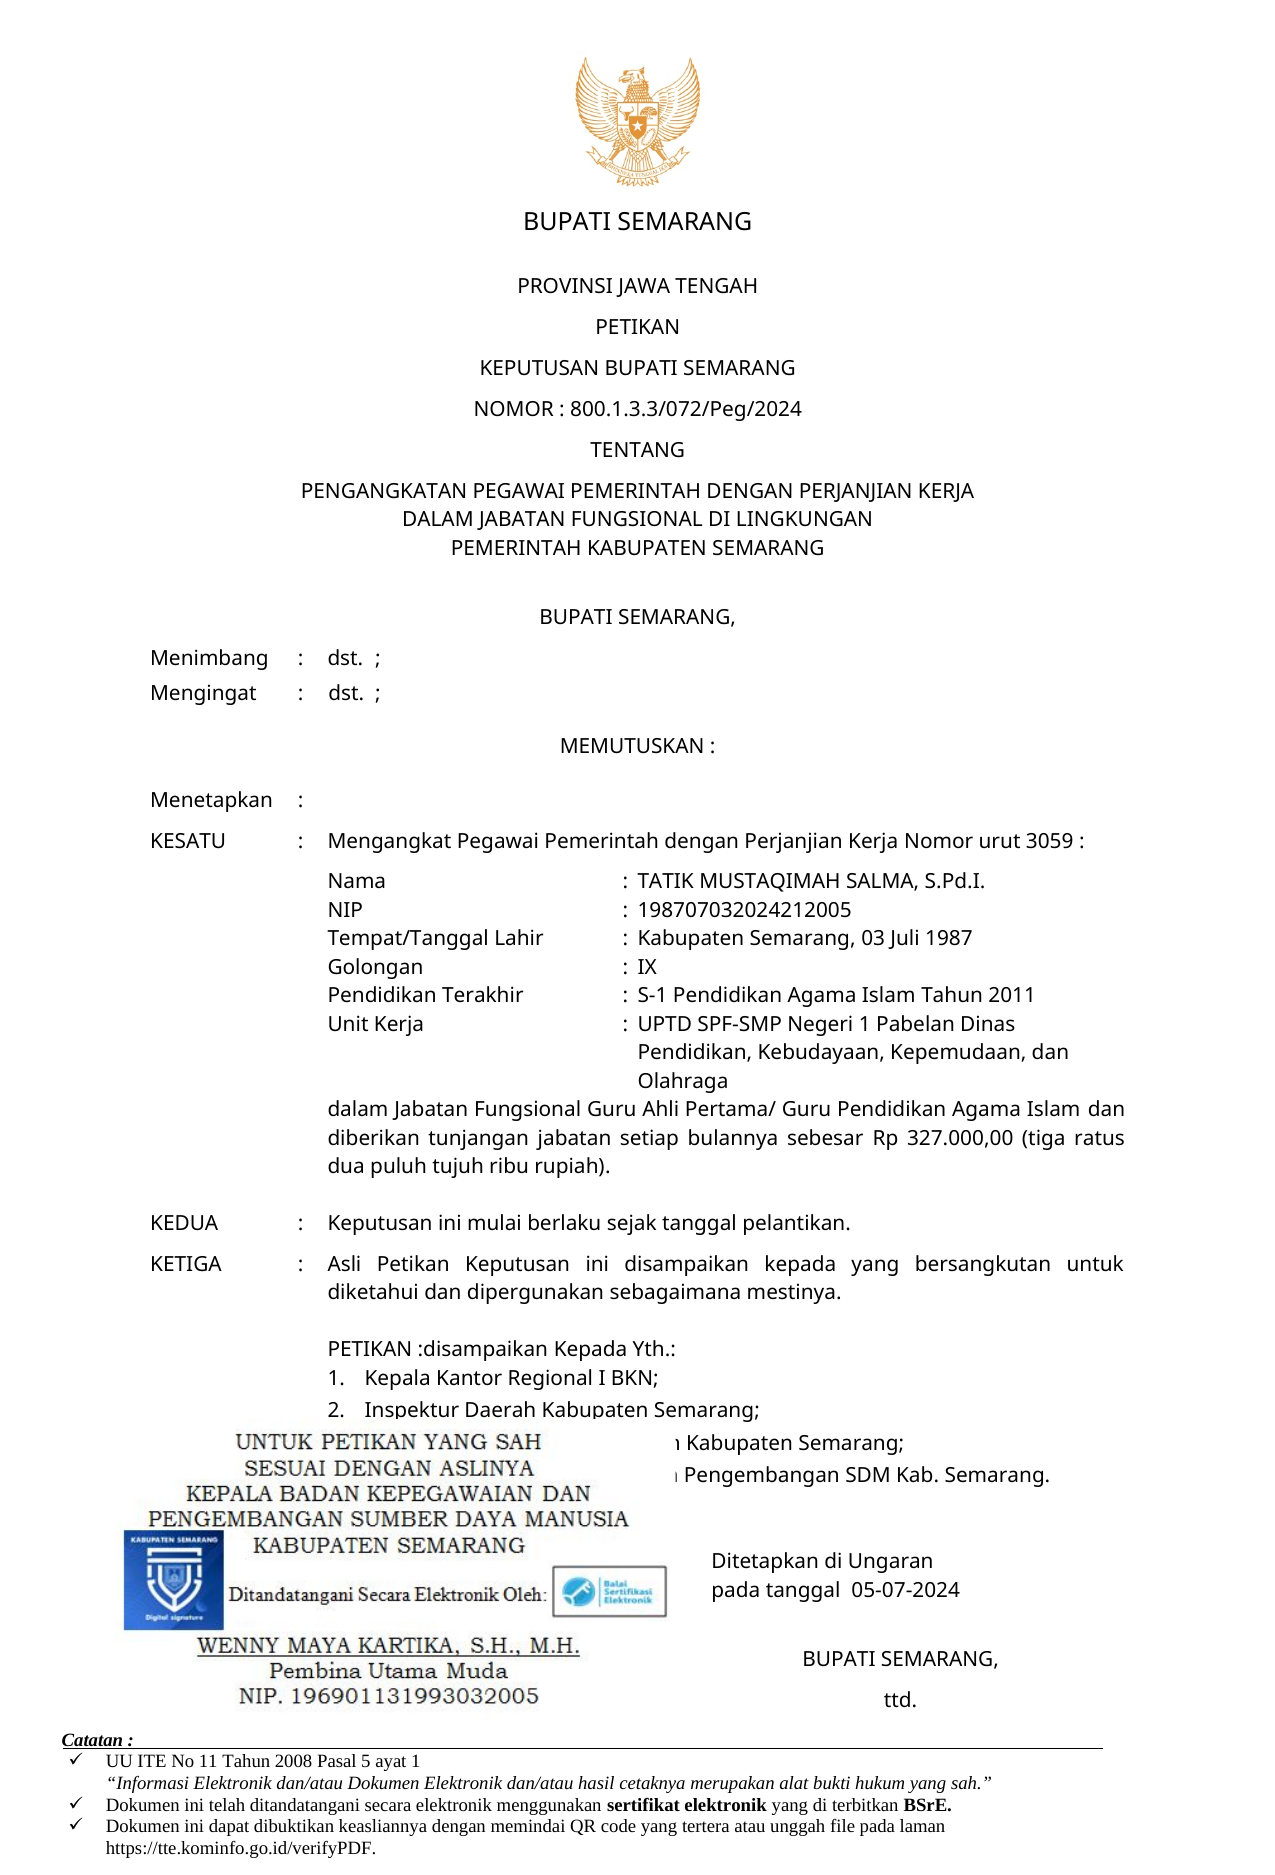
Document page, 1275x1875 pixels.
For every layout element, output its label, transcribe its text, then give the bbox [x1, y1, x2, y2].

text TENTANG [150, 435, 1125, 463]
text Nama : TATIK MUSTAQIMAH SALMA, S.Pd.I. [327, 867, 1125, 895]
text KEDUA : Keputusan ini mulai berlaku sejak tanggal pelantikan. [150, 1208, 1125, 1236]
text Unit Kerja : UPTD SPF-SMP Negeri 1 Pabelan Dinas Pendidikan, Kebudayaan, Kepemudaan, dan Olahraga [327, 1009, 1125, 1094]
list 3. Kepala Badan Keuangan Daerah Kabupaten ; [676, 1428, 1125, 1456]
text Ditetapkan di Ungaran [711, 1546, 1125, 1575]
picture [567, 51, 708, 192]
list 2. Inspektur Daerah Kabupaten ; [327, 1395, 1125, 1424]
text Tempat/Tanggal Lahir : Kabupaten Semarang, 03 Juli 1987 [327, 923, 1125, 952]
text NOMOR : 800.1.3.3/072/Peg/2024 [150, 394, 1125, 423]
text Pendidikan Terakhir : S-1 Pendidikan Agama Islam Tahun 2011 [327, 980, 1125, 1009]
text DALAM JABATAN FUNGSIONAL DI LINGKUNGAN [150, 504, 1125, 533]
text Menimbang : dst. ; [150, 643, 1125, 672]
text KESATU : Mengangkat Pegawai Pemerintah dengan Perjanjian Kerja Nomor urut 3059 : [150, 826, 1125, 854]
text PETIKAN :disampaikan Kepada Yth.: [150, 1334, 1125, 1363]
text PETIKAN [150, 312, 1125, 341]
text Menetapkan : [150, 785, 1125, 813]
text BUPATI , [676, 1644, 1125, 1673]
text KEPUTUSAN BUPATI [150, 353, 1125, 382]
text PEMERINTAH KABUPATEN SEMARANG [150, 533, 1125, 561]
picture [114, 1419, 676, 1720]
list 4. Kepala Badan Kepegawaian dan Pengembangan SDM Kab. . [676, 1460, 1125, 1489]
text Golongan : IX [327, 952, 1125, 980]
text MEMUTUSKAN : [150, 731, 1125, 760]
text Mengingat : dst. ; [150, 678, 1125, 706]
text PENGANGKATAN PEGAWAI PEMERINTAH DENGAN PERJANJIAN KERJA [150, 476, 1125, 504]
list 1. Kepala Kantor Regional I BKN; [327, 1363, 1125, 1391]
text KETIGA : Asli Petikan Keputusan ini disampaikan kepada yang bersangkutan untuk diketahui dan dipergunakan sebagaimana mestinya. [150, 1249, 1125, 1306]
text NIP : 198707032024212005 [327, 895, 1125, 923]
text dalam Jabatan Fungsional Guru Ahli Pertama/ Guru Pendidikan Agama Islam dan diberikan tunjangan jabatan setiap bulannya sebesar Rp 327.000,00 (tiga ratus dua puluh tujuh ribu rupiah). [327, 1094, 1125, 1179]
text pada tanggal 05-07-2024 [711, 1575, 1125, 1603]
text PROVINSI JAWA TENGAH [150, 271, 1125, 300]
text BUPATI SEMARANG [150, 203, 1125, 237]
text ttd. [676, 1685, 1125, 1714]
text BUPATI , [150, 602, 1125, 631]
